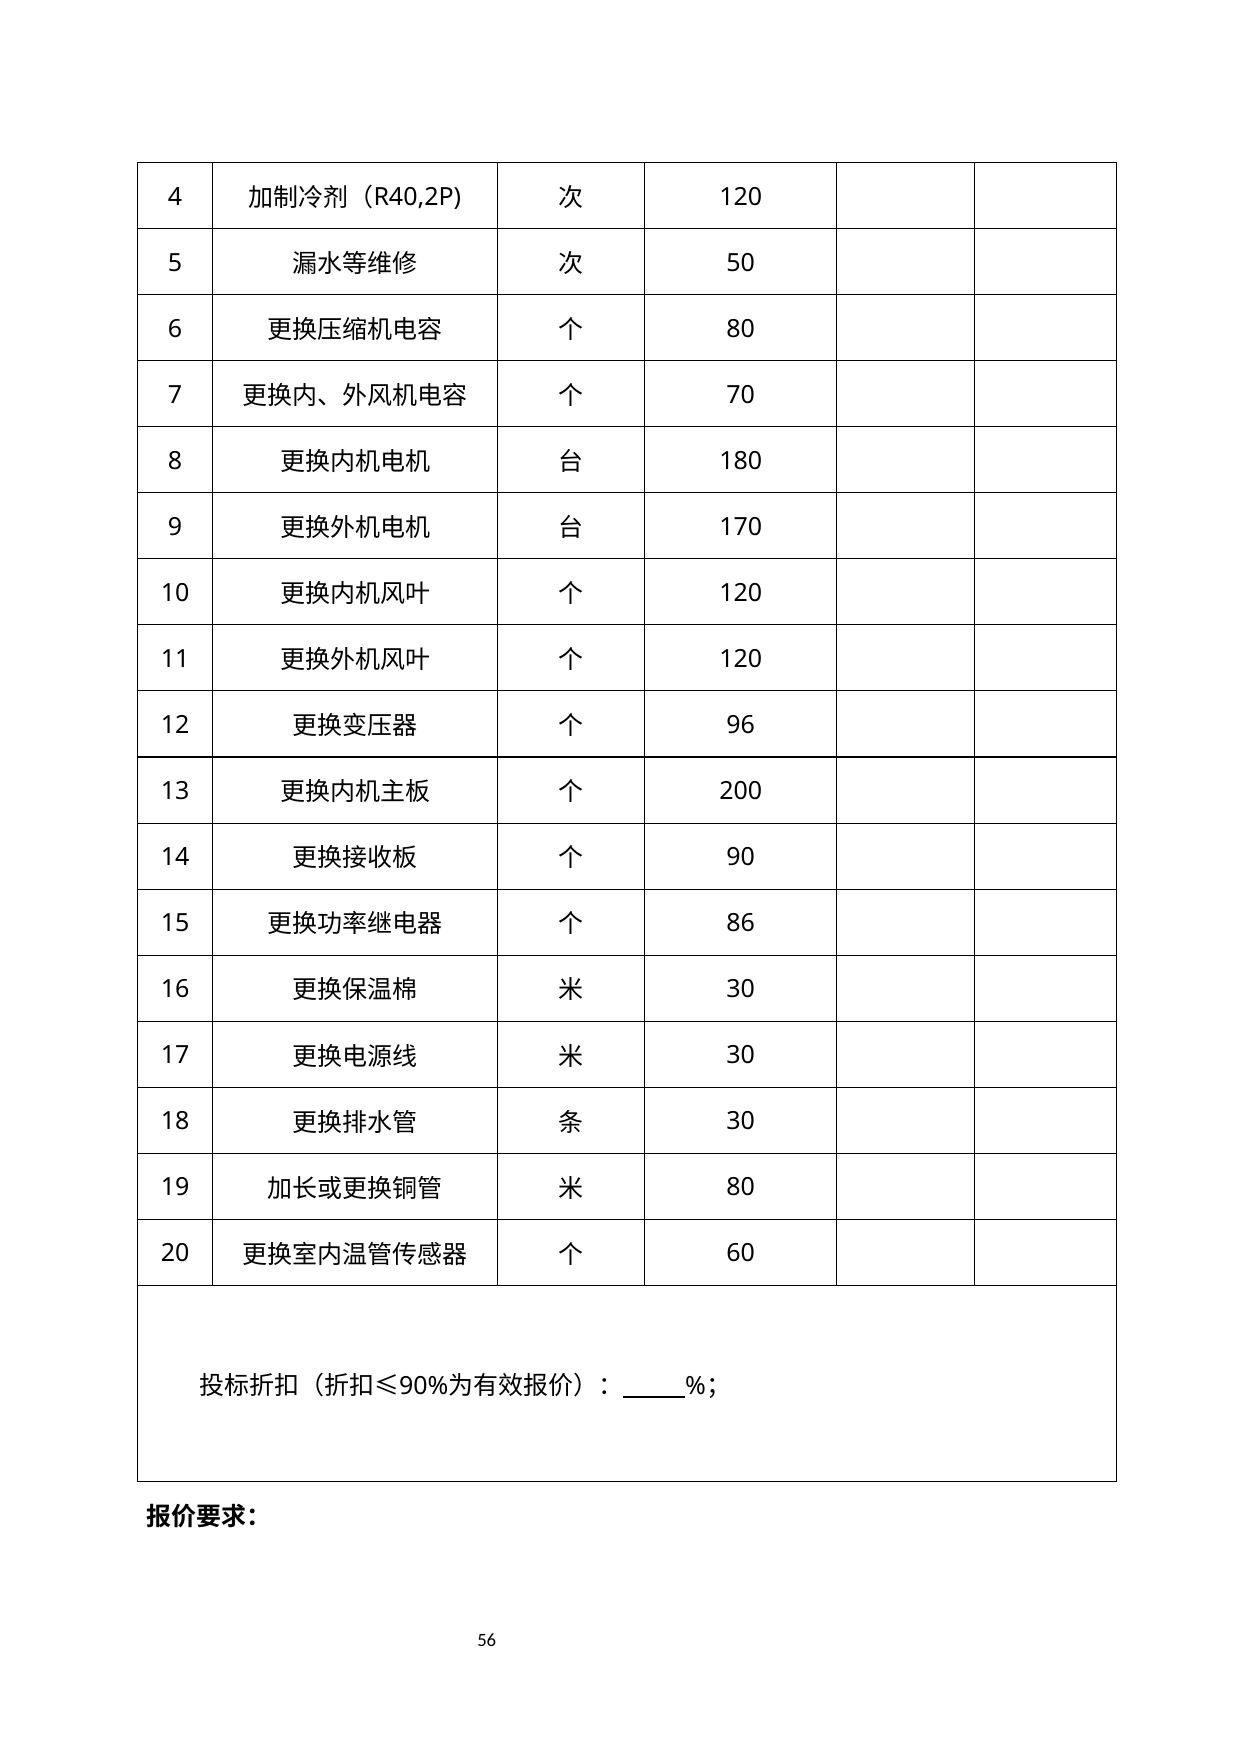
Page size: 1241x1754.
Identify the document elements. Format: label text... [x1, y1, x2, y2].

table_cell [837, 956, 974, 1021]
table_cell 更换内机电机 [213, 427, 497, 492]
table_cell [975, 824, 1116, 888]
table_cell 更换压缩机电容 [213, 295, 497, 360]
table_cell 80 [645, 295, 836, 360]
table_cell 90 [645, 824, 836, 888]
table_cell 更换内机风叶 [213, 559, 497, 624]
table_cell 加长或更换铜管 [213, 1154, 497, 1219]
table_cell 30 [645, 956, 836, 1021]
table_cell [837, 1220, 974, 1285]
table_cell 米 [498, 956, 644, 1021]
table_cell 9 [138, 493, 212, 558]
table_cell 180 [645, 427, 836, 492]
table_cell [975, 691, 1116, 756]
table_cell 80 [645, 1154, 836, 1219]
table_cell 台 [498, 427, 644, 492]
table_cell 更换排水管 [213, 1088, 497, 1153]
table_cell [975, 625, 1116, 690]
table_cell 120 [645, 163, 836, 228]
table_cell 50 [645, 229, 836, 294]
table_cell 更换保温棉 [213, 956, 497, 1021]
table_cell 次 [498, 229, 644, 294]
table_cell 漏水等维修 [213, 229, 497, 294]
table_cell 个 [498, 559, 644, 624]
table_cell 更换外机风叶 [213, 625, 497, 690]
table_cell 13 [138, 758, 212, 822]
table_cell 更换外机电机 [213, 493, 497, 558]
table_cell 投标折扣（折扣≤90%为有效报价）： %； [138, 1286, 1116, 1481]
table_cell 个 [498, 824, 644, 888]
table_cell [975, 956, 1116, 1021]
table_cell [975, 1088, 1116, 1153]
table_cell 18 [138, 1088, 212, 1153]
table_cell [837, 1088, 974, 1153]
table_cell [837, 824, 974, 888]
table_cell 60 [645, 1220, 836, 1285]
table_cell 16 [138, 956, 212, 1021]
table_cell 个 [498, 625, 644, 690]
table_cell 19 [138, 1154, 212, 1219]
table_cell 加制冷剂（R40,2P) [213, 163, 497, 228]
table_cell [975, 1022, 1116, 1087]
table_cell 12 [138, 691, 212, 756]
table_cell 17 [138, 1022, 212, 1087]
table_cell [837, 691, 974, 756]
table_cell 20 [138, 1220, 212, 1285]
table_cell [975, 163, 1116, 228]
table_cell [837, 758, 974, 822]
table_cell 更换室内温管传感器 [213, 1220, 497, 1285]
table_cell 15 [138, 890, 212, 954]
table_cell 10 [138, 559, 212, 624]
table_cell 5 [138, 229, 212, 294]
table_cell 30 [645, 1022, 836, 1087]
table_cell 200 [645, 758, 836, 822]
table_cell [975, 890, 1116, 954]
table_cell 170 [645, 493, 836, 558]
table_cell 个 [498, 295, 644, 360]
table_cell 8 [138, 427, 212, 492]
table_cell 11 [138, 625, 212, 690]
table_cell [837, 625, 974, 690]
table_cell [975, 1220, 1116, 1285]
table_cell [975, 1154, 1116, 1219]
table_cell 30 [645, 1088, 836, 1153]
table_cell 120 [645, 625, 836, 690]
table_cell 96 [645, 691, 836, 756]
table_cell 个 [498, 1220, 644, 1285]
table_cell 米 [498, 1154, 644, 1219]
table_cell [837, 163, 974, 228]
table_cell [837, 1022, 974, 1087]
table_cell 个 [498, 691, 644, 756]
table_cell [975, 229, 1116, 294]
table_cell [975, 493, 1116, 558]
table_cell [975, 559, 1116, 624]
table_cell 米 [498, 1022, 644, 1087]
table_cell [975, 361, 1116, 426]
table_cell [837, 229, 974, 294]
table_cell 7 [138, 361, 212, 426]
table_cell 4 [138, 163, 212, 228]
table_cell 更换接收板 [213, 824, 497, 888]
table_cell 次 [498, 163, 644, 228]
table_cell [837, 295, 974, 360]
table_cell 120 [645, 559, 836, 624]
table_cell [837, 890, 974, 954]
table_cell 86 [645, 890, 836, 954]
table_cell [837, 361, 974, 426]
table_cell 6 [138, 295, 212, 360]
table_cell 个 [498, 758, 644, 822]
table_cell [837, 493, 974, 558]
table_cell 个 [498, 890, 644, 954]
table_cell 条 [498, 1088, 644, 1153]
table_cell 台 [498, 493, 644, 558]
table_cell 更换功率继电器 [213, 890, 497, 954]
table_cell 更换内、外风机电容 [213, 361, 497, 426]
table_cell 更换电源线 [213, 1022, 497, 1087]
table_cell 14 [138, 824, 212, 888]
table_cell [837, 1154, 974, 1219]
table_cell 个 [498, 361, 644, 426]
table_cell [837, 559, 974, 624]
table_cell 70 [645, 361, 836, 426]
table_cell [837, 427, 974, 492]
table_cell 更换变压器 [213, 691, 497, 756]
table_cell [975, 758, 1116, 822]
table_cell [975, 295, 1116, 360]
table_cell 更换内机主板 [213, 758, 497, 822]
table_cell [975, 427, 1116, 492]
text 报价要求： [146, 1482, 1108, 1547]
